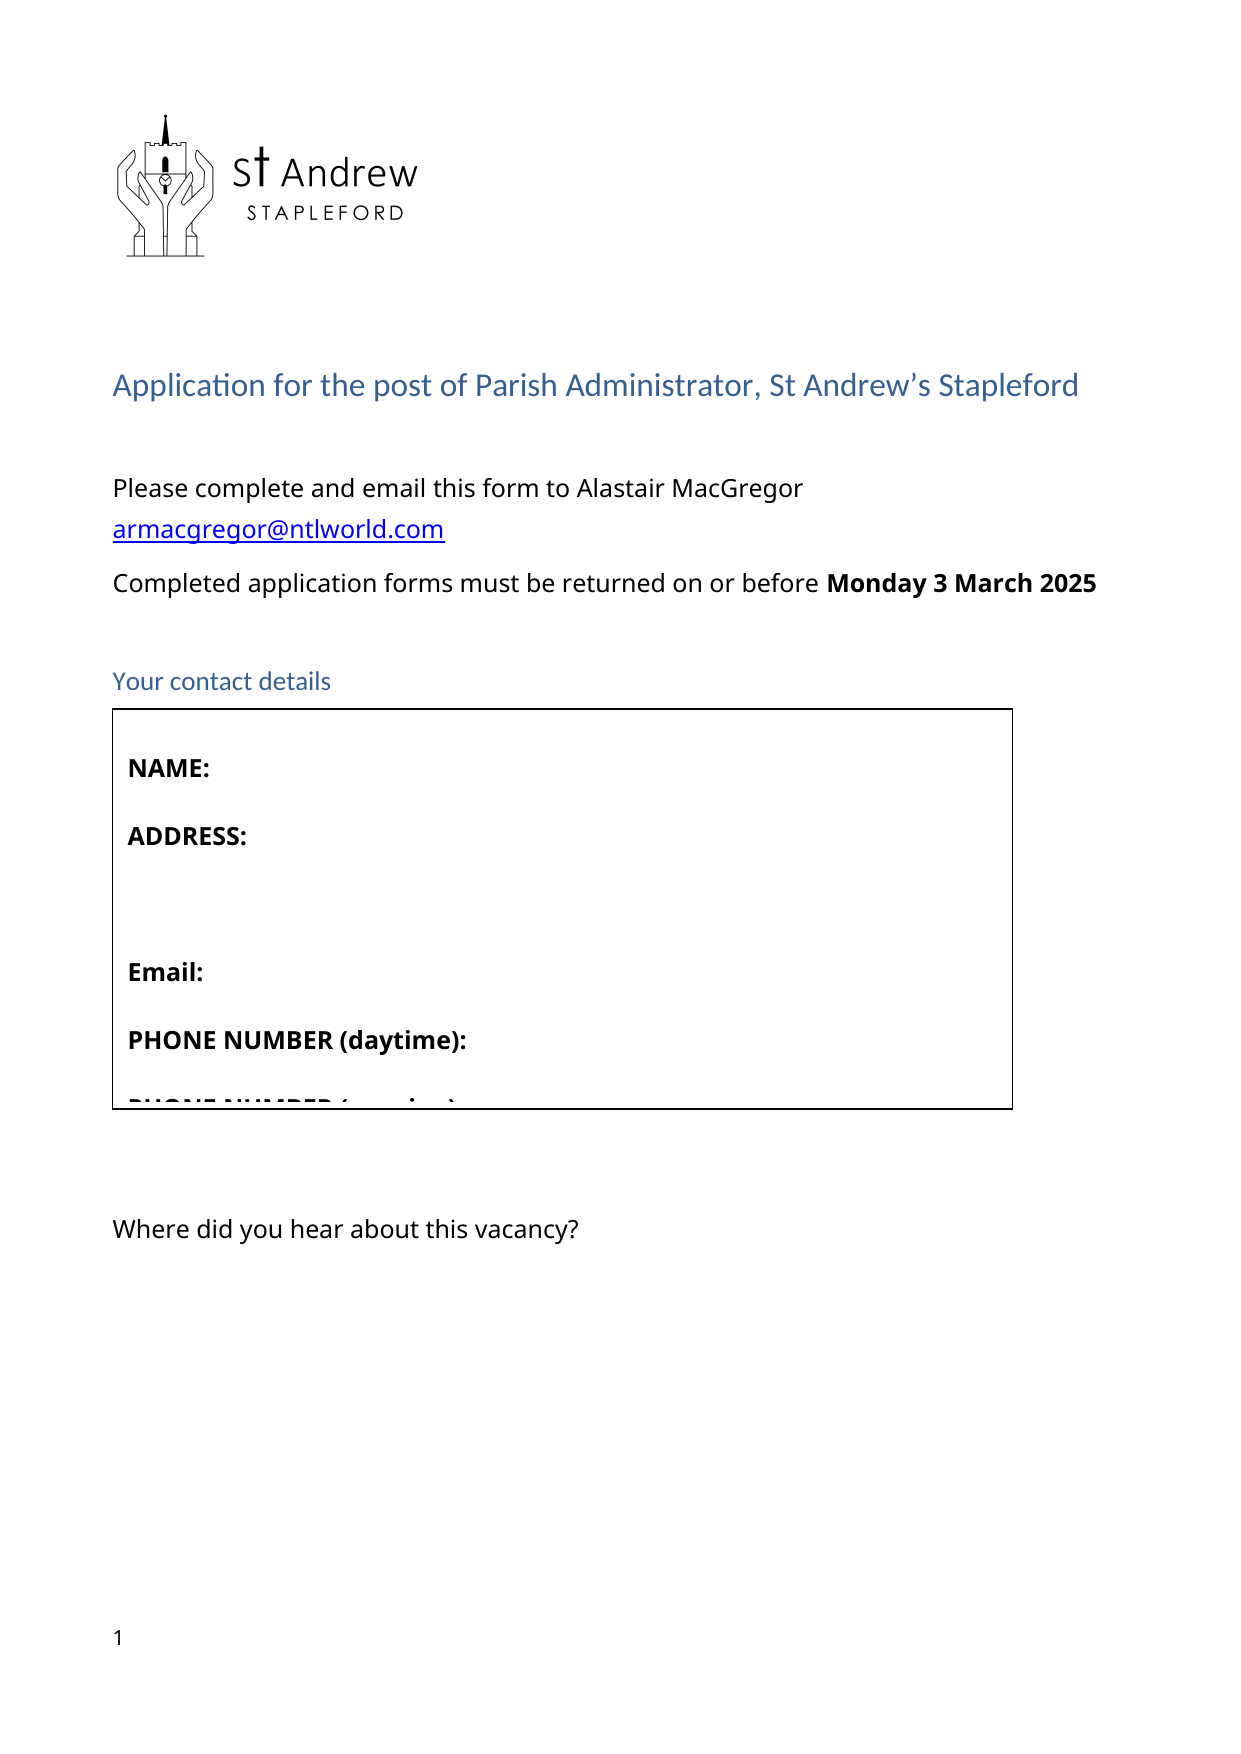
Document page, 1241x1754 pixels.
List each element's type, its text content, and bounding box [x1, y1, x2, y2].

subtitle Application for the post of Parish Administrator, St Andrew’s Stapleford [112, 364, 1128, 405]
text Please complete and email this form to Alastair MacGregor armacgregor@ntlworld.com [112, 471, 1128, 546]
text Where did you hear about this vacancy? [112, 1211, 1128, 1245]
subtitle Your contact details [112, 664, 1128, 698]
text Completed application forms must be returned on or before Monday 3 March 2025 [112, 566, 1128, 600]
